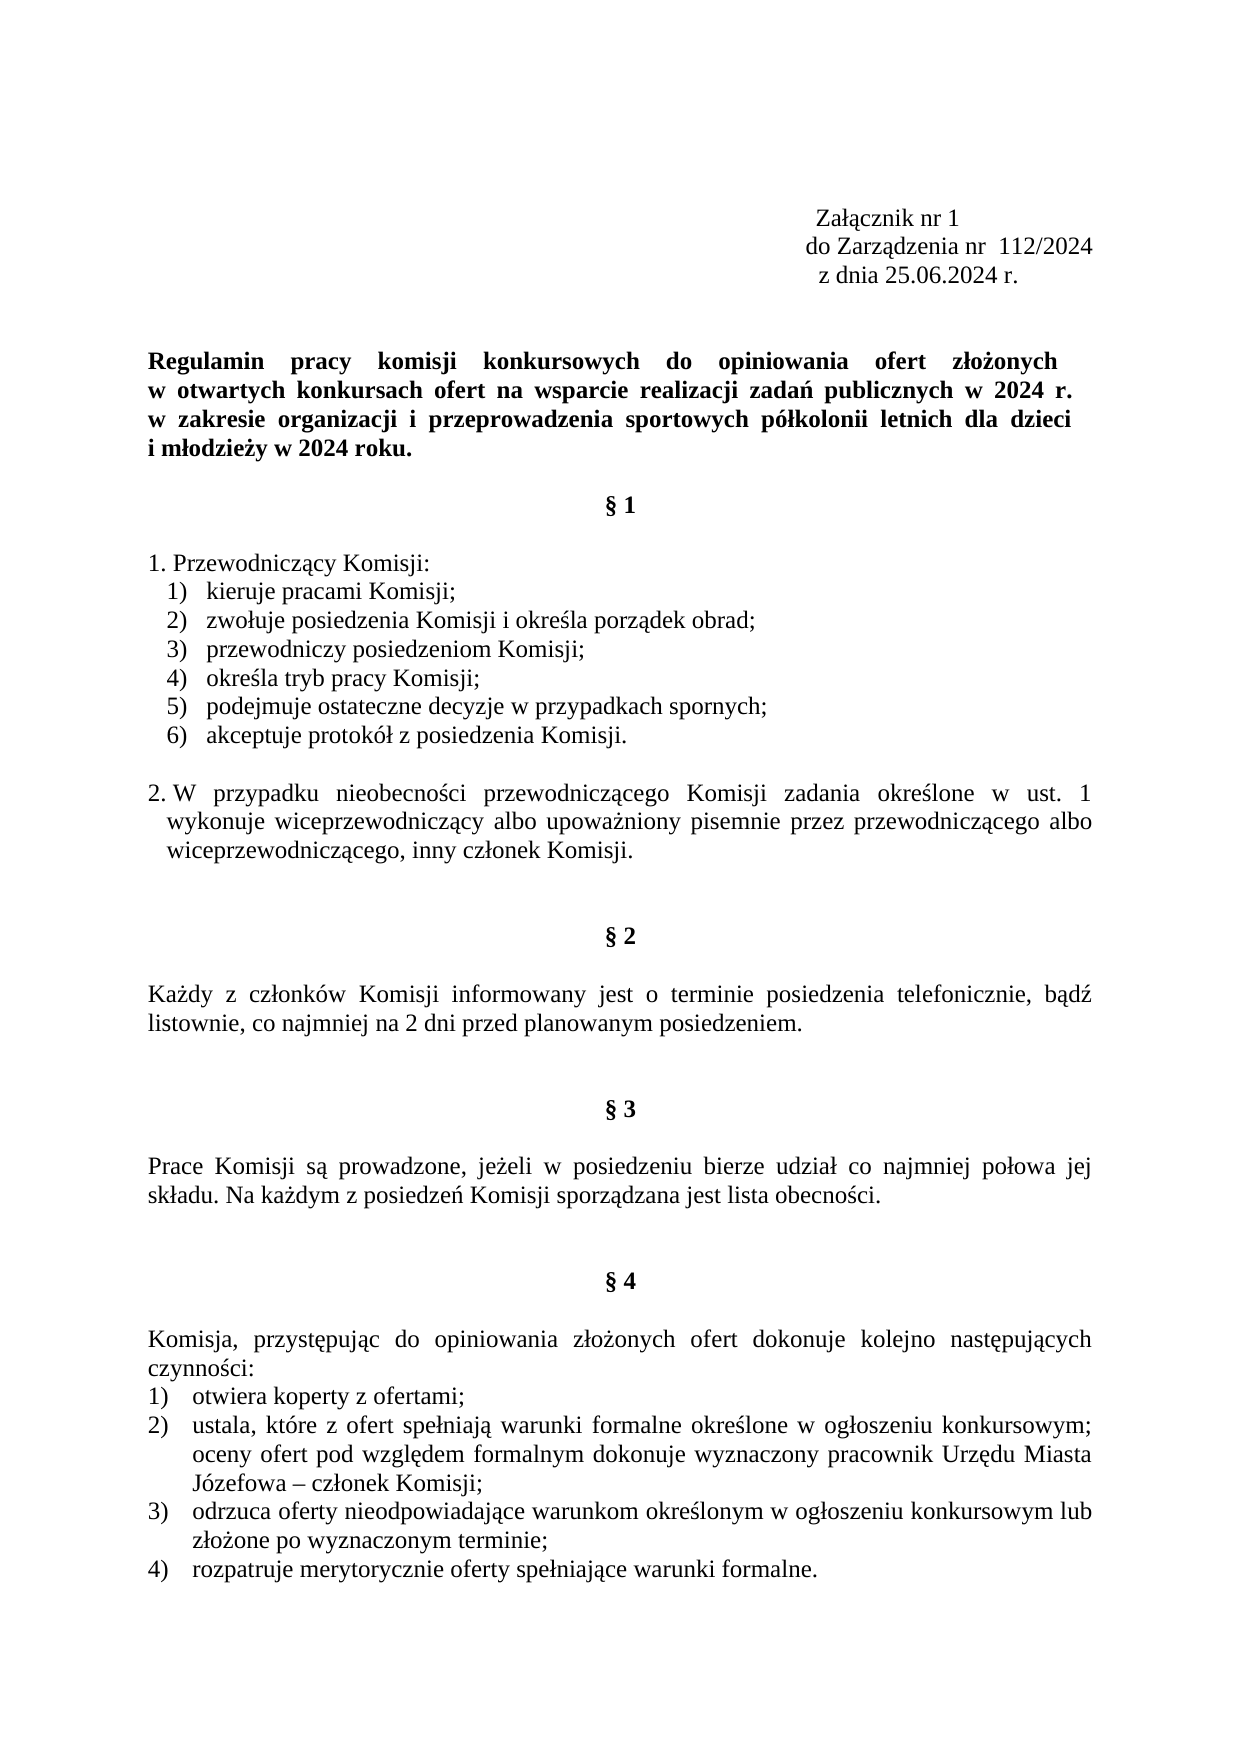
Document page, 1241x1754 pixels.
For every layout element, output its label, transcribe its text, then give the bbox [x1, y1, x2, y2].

text 3) przewodniczy posiedzeniom Komisji; [166, 634, 1093, 663]
text § 3 [148, 1094, 1093, 1123]
text z dnia 25.06.2024 r. [664, 260, 1093, 289]
text 2. W przypadku nieobecności przewodniczącego Komisji zadania określone w ust. 1 wykonuje wiceprzewodniczący albo upoważniony pisemnie przez przewodniczącego albo wiceprzewodniczącego, inny członek Komisji. [148, 778, 1093, 864]
text § 1 [148, 490, 1093, 519]
text 1. Przewodniczący Komisji: [148, 548, 1093, 576]
list odrzuca oferty nieodpowiadające warunkom określonym w ogłoszeniu konkursowym lub złożone po wyznaczonym terminie; [148, 1496, 1093, 1554]
list ustala, które z ofert spełniają warunki formalne określone w ogłoszeniu konkursowym; oceny ofert pod względem formalnym dokonuje wyznaczony pracownik Urzędu Miasta Józefowa – członek Komisji; [148, 1410, 1093, 1496]
text § 4 [148, 1266, 1093, 1295]
text 2) zwołuje posiedzenia Komisji i określa porządek obrad; [166, 605, 1093, 634]
text Regulamin pracy komisji konkursowych do opiniowania ofert złożonych w otwartych konkursach ofert na wsparcie realizacji zadań publicznych w 2024 r. w zakresie organizacji i przeprowadzenia sportowych półkolonii letnich dla dzieci i młodzieży w 2024 roku. [148, 346, 1085, 461]
text Każdy z członków Komisji informowany jest o terminie posiedzenia telefonicznie, bądź listownie, co najmniej na 2 dni przed planowanym posiedzeniem. [148, 979, 1093, 1036]
list rozpatruje merytorycznie oferty spełniające warunki formalne. [148, 1554, 1093, 1583]
text 1) kieruje pracami Komisji; [166, 576, 1093, 605]
text do Zarządzenia nr 112/2024 [148, 231, 1093, 260]
text 4) określa tryb pracy Komisji; [166, 663, 1093, 691]
text § 2 [148, 921, 1093, 950]
text 5) podejmuje ostateczne decyzje w przypadkach spornych; [166, 691, 1093, 720]
text Prace Komisji są prowadzone, jeżeli w posiedzeniu bierze udział co najmniej połowa jej składu. Na każdym z posiedzeń Komisji sporządzana jest lista obecności. [148, 1151, 1093, 1209]
text 6) akceptuje protokół z posiedzenia Komisji. [166, 720, 1093, 749]
list otwiera koperty z ofertami; [148, 1381, 1093, 1410]
text Komisja, przystępując do opiniowania złożonych ofert dokonuje kolejno następujących czynności: [148, 1324, 1093, 1381]
text Załącznik nr 1 [590, 203, 1093, 231]
